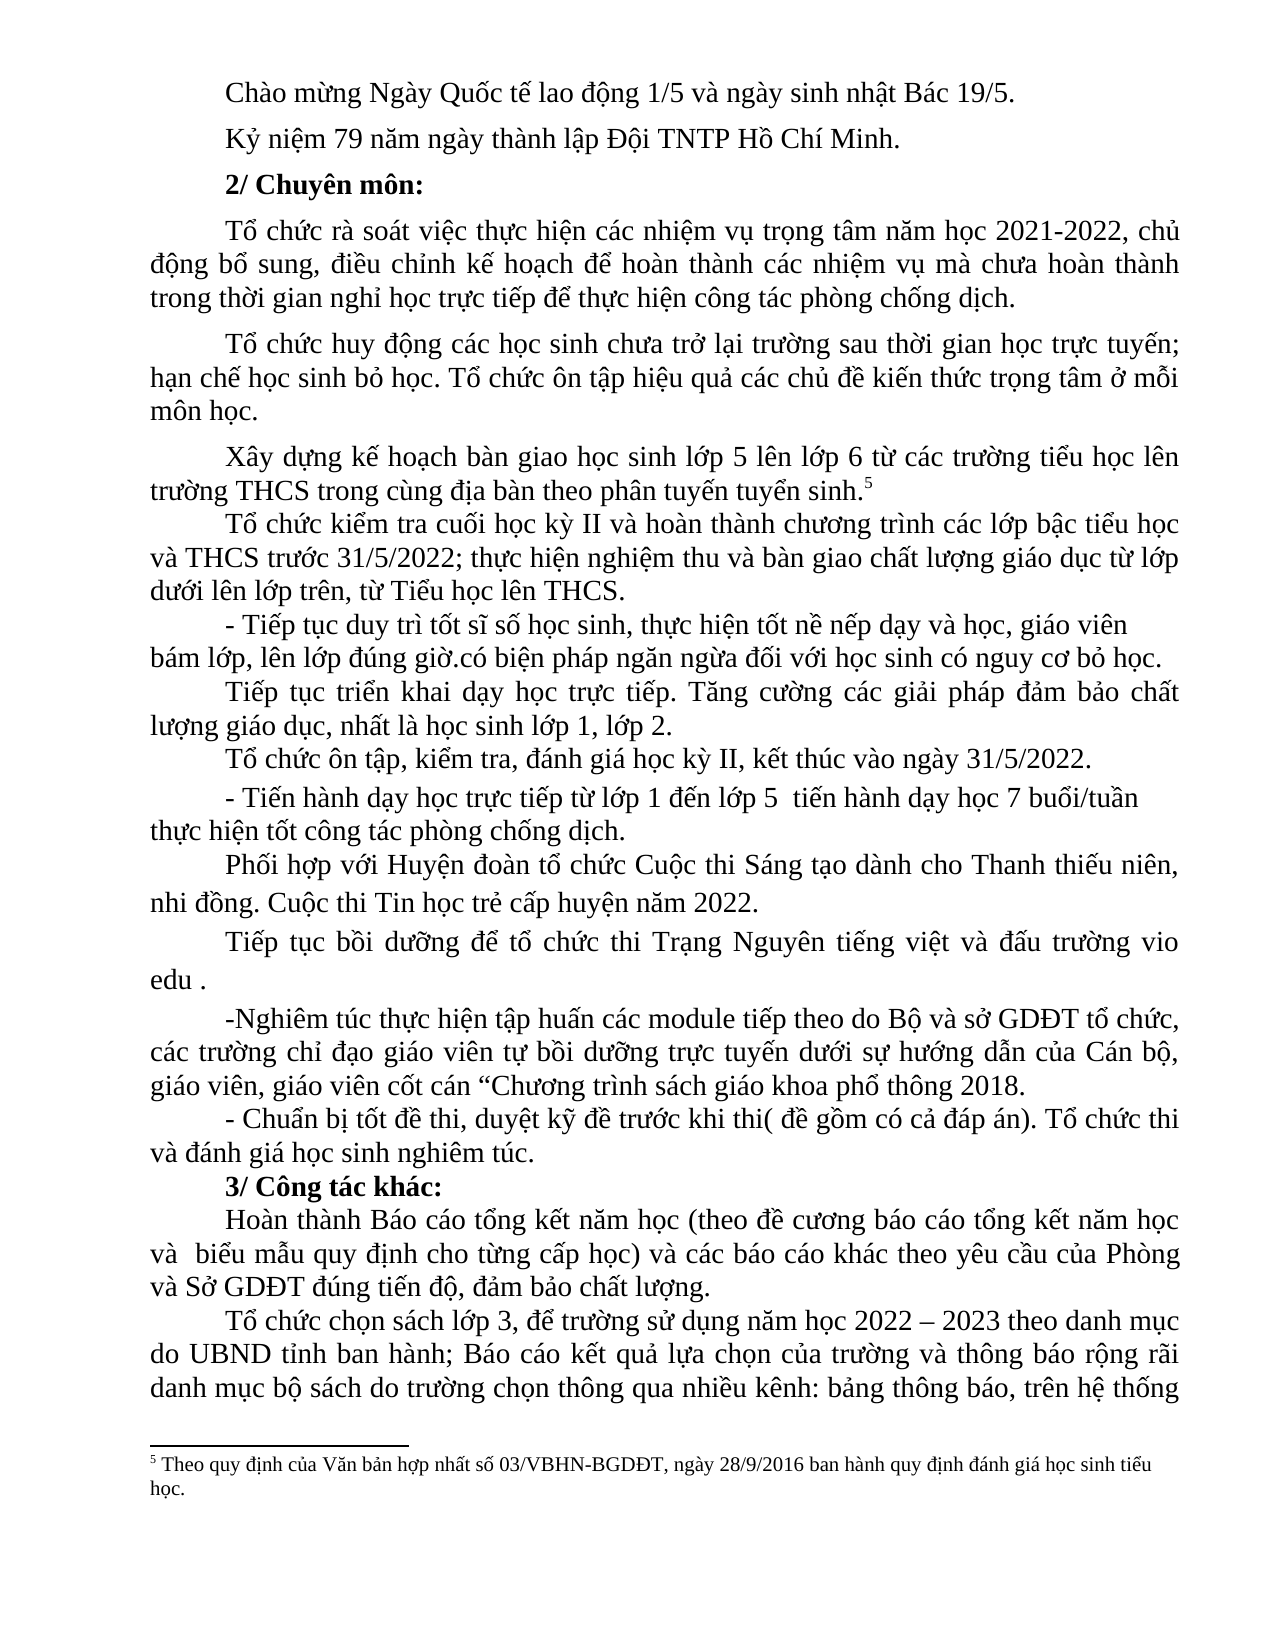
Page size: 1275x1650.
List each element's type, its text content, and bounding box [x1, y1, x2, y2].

text - Tiếp tục duy trì tốt sĩ số học sinh, thực hiện tốt nề nếp dạy và học, giáo viên bám lớp, lên lớp đúng giờ.có biện pháp ngăn ngừa đối với học sinh có nguy cơ bỏ học. [150, 607, 1181, 674]
text Kỷ niệm 79 năm ngày thành lập Đội TNTP Hồ Chí Minh. [150, 121, 1181, 154]
text Tổ chức huy động các học sinh chưa trở lại trường sau thời gian học trực tuyến; hạn chế học sinh bỏ học. Tổ chức ôn tập hiệu quả các chủ đề kiến thức trọng tâm ở mỗi môn học. [150, 326, 1181, 427]
text Hoàn thành Báo cáo tổng kết năm học (theo đề cương báo cáo tổng kết năm học và biểu mẫu quy định cho từng cấp học) và các báo cáo khác theo yêu cầu của Phòng và Sở GDĐT đúng tiến độ, đảm bảo chất lượng. [150, 1202, 1181, 1303]
text 3/ Công tác khác: [150, 1169, 1181, 1202]
text Phối hợp với Huyện đoàn tổ chức Cuộc thi Sáng tạo dành cho Thanh thiếu niên, nhi đồng. Cuộc thi Tin học trẻ cấp huyện năm 2022. [150, 847, 1181, 919]
text -Nghiêm túc thực hiện tập huấn các module tiếp theo do Bộ và sở GDĐT tổ chức, các trường chỉ đạo giáo viên tự bồi dưỡng trực tuyến dưới sự hướng dẫn của Cán bộ, giáo viên, giáo viên cốt cán “Chương trình sách giáo khoa phổ thông 2018. [150, 1001, 1181, 1102]
text Tổ chức rà soát việc thực hiện các nhiệm vụ trọng tâm năm học 2021-2022, chủ động bổ sung, điều chỉnh kế hoạch để hoàn thành các nhiệm vụ mà chưa hoàn thành trong thời gian nghỉ học trực tiếp để thực hiện công tác phòng chống dịch. [150, 213, 1181, 314]
text Chào mừng Ngày Quốc tế lao động 1/5 và ngày sinh nhật Bác 19/5. [150, 75, 1181, 108]
text Tổ chức ôn tập, kiểm tra, đánh giá học kỳ II, kết thúc vào ngày 31/5/2022. [150, 741, 1181, 775]
text - Chuẩn bị tốt đề thi, duyệt kỹ đề trước khi thi( đề gồm có cả đáp án). Tổ chức thi và đánh giá học sinh nghiêm túc. [150, 1102, 1181, 1169]
text Tổ chức kiểm tra cuối học kỳ II và hoàn thành chương trình các lớp bậc tiểu học và THCS trước 31/5/2022; thực hiện nghiệm thu và bàn giao chất lượng giáo dục từ lớp dưới lên lớp trên, từ Tiểu học lên THCS. [150, 506, 1181, 607]
text 2/ Chuyên môn: [150, 167, 1181, 201]
text Xây dựng kế hoạch bàn giao học sinh lớp 5 lên lớp 6 từ các trường tiểu học lên trường THCS trong cùng địa bàn theo phân tuyến tuyển sinh. [150, 439, 1181, 506]
text - Tiến hành dạy học trực tiếp từ lớp 1 đến lớp 5 tiến hành dạy học 7 buổi/tuần thực hiện tốt công tác phòng chống dịch. [150, 780, 1181, 847]
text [150, 1303, 1181, 1403]
text Tiếp tục triển khai dạy học trực tiếp. Tăng cường các giải pháp đảm bảo chất lượng giáo dục, nhất là học sinh lớp 1, lớp 2. [150, 674, 1181, 741]
text Tiếp tục bồi dưỡng để tổ chức thi Trạng Nguyên tiếng việt và đấu trường vio edu . [150, 924, 1181, 996]
